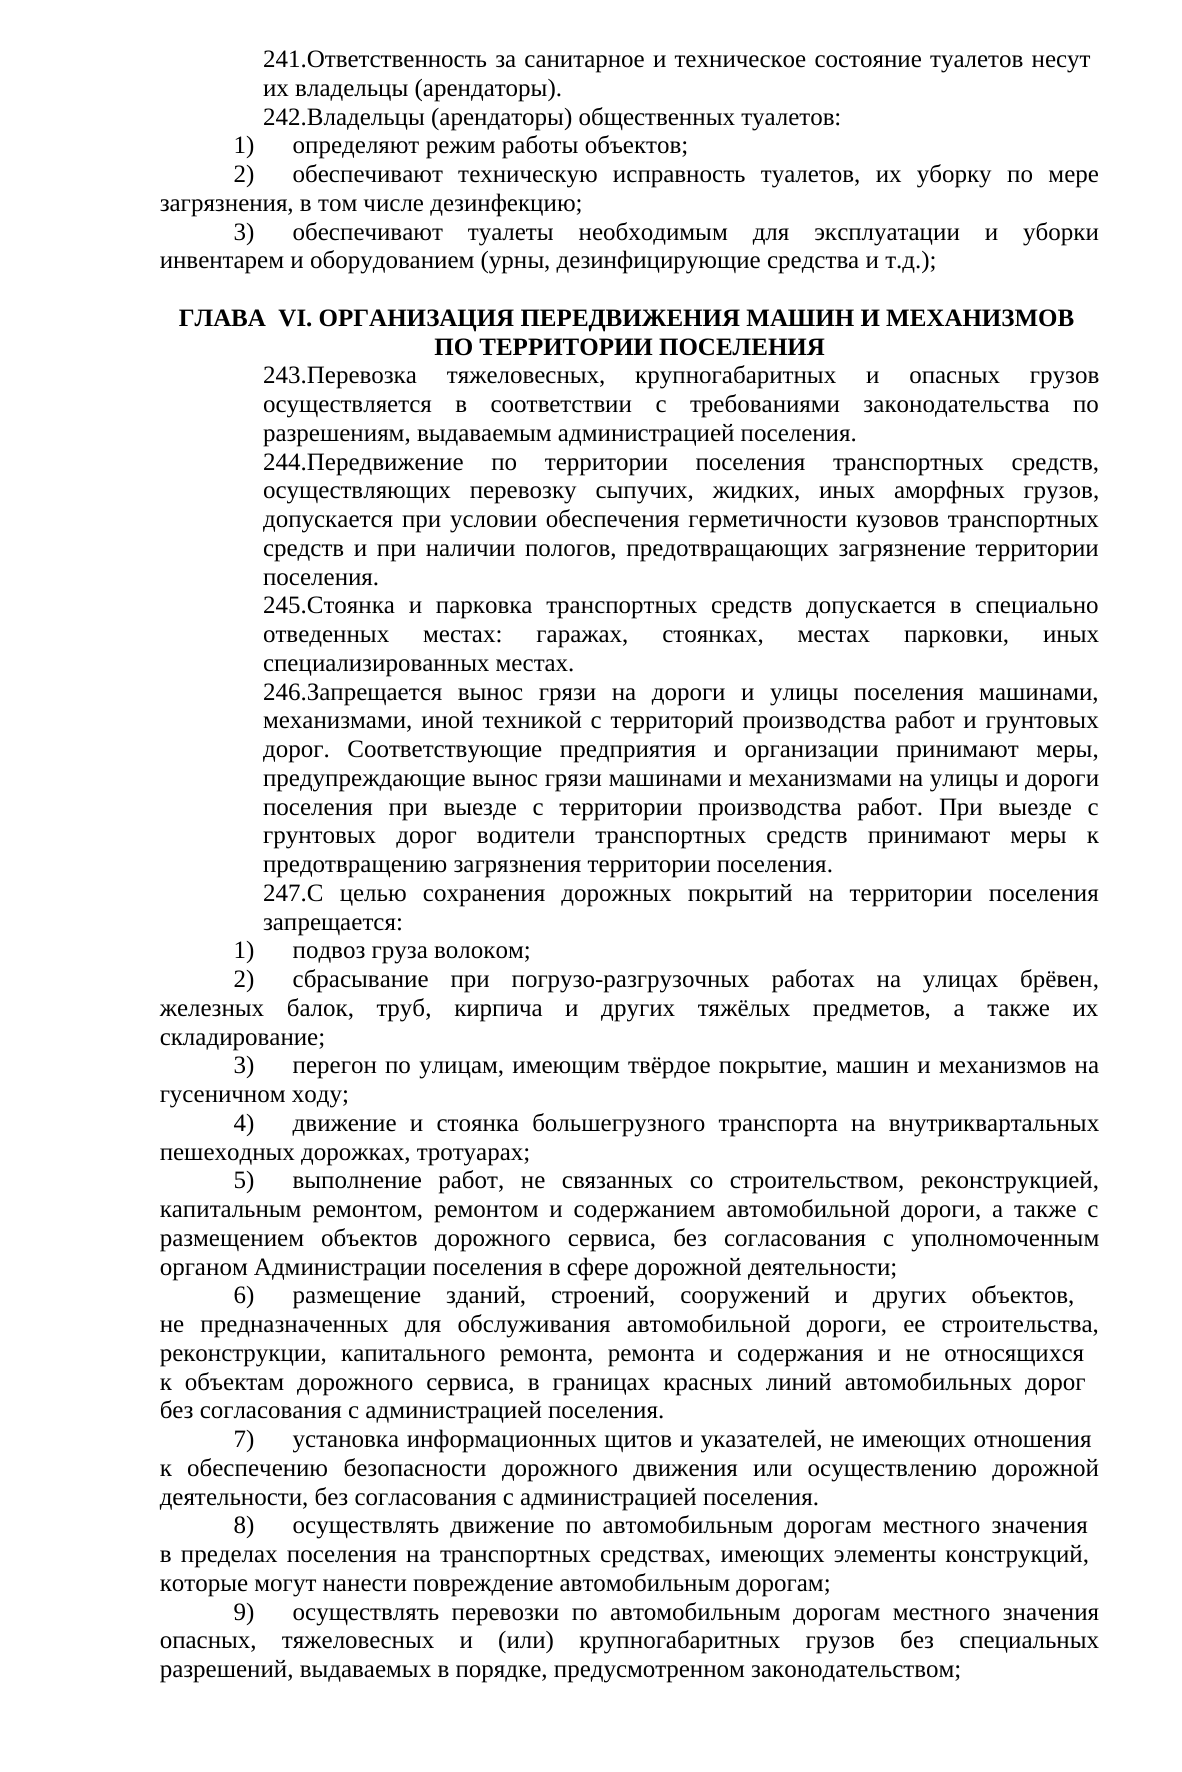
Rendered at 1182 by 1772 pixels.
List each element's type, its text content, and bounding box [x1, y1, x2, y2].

list определяют режим работы объектов; [159, 131, 1100, 159]
text 244.Передвижение по территории поселения транспортных средств, осуществляющих перевозку сыпучих, жидких, иных аморфных грузов, допускается при условии обеспечения герметичности кузовов транспортных средств и при наличии пологов, предотвращающих загрязнение территории поселения. [263, 447, 1100, 591]
list обеспечивают техническую исправность туалетов, их уборку по мере загрязнения, в том числе дезинфекцию; [159, 159, 1100, 217]
list сбрасывание при погрузо-разгрузочных работах на улицах брёвен, железных балок, труб, кирпича и других тяжёлых предметов, а также их складирование; [159, 964, 1100, 1051]
list перегон по улицам, имеющим твёрдое покрытие, машин и механизмов на гусеничном ходу; [159, 1051, 1100, 1108]
text 243.Перевозка тяжеловесных, крупногабаритных и опасных грузов осуществляется в соответствии с требованиями законодательства по разрешениям, выдаваемым администрацией поселения. [263, 361, 1100, 447]
text 241.Ответственность за санитарное и техническое состояние туалетов несут их владельцы (арендаторы). [263, 44, 1100, 102]
text глава VI. Организация передвижения машин и механизмов по территории ПОселения [159, 303, 1100, 361]
list установка информационных щитов и указателей, не имеющих отношения к обеспечению безопасности дорожного движения или осуществлению дорожной деятельности, без согласования с администрацией поселения. [159, 1424, 1100, 1511]
text 245.Стоянка и парковка транспортных средств допускается в специально отведенных местах: гаражах, стоянках, местах парковки, иных специализированных местах. [263, 591, 1100, 677]
list подвоз груза волоком; [159, 936, 1100, 964]
list обеспечивают туалеты необходимым для эксплуатации и уборки инвентарем и оборудованием (урны, дезинфицирующие средства и т.д.); [159, 217, 1100, 274]
list выполнение работ, не связанных со строительством, реконструкцией, капитальным ремонтом, ремонтом и содержанием автомобильной дороги, а также с размещением объектов дорожного сервиса, без согласования с уполномоченным органом Администрации поселения в сфере дорожной деятельности; [159, 1166, 1100, 1281]
list осуществлять движение по автомобильным дорогам местного значения в пределах поселения на транспортных средствах, имеющих элементы конструкций, которые могут нанести повреждение автомобильным дорогам; [159, 1511, 1100, 1597]
text 247.С целью сохранения дорожных покрытий на территории поселения запрещается: [263, 878, 1100, 936]
list осуществлять перевозки по автомобильным дорогам местного значения опасных, тяжеловесных и (или) крупногабаритных грузов без специальных разрешений, выдаваемых в порядке, предусмотренном законодательством; [159, 1597, 1100, 1683]
text 242.Владельцы (арендаторы) общественных туалетов: [263, 102, 1100, 131]
list размещение зданий, строений, сооружений и других объектов, не предназначенных для обслуживания автомобильной дороги, ее строительства, реконструкции, капитального ремонта, ремонта и содержания и не относящихся к объектам дорожного сервиса, в границах красных линий автомобильных дорог без согласования с администрацией поселения. [159, 1281, 1100, 1424]
text 246.Запрещается вынос грязи на дороги и улицы поселения машинами, механизмами, иной техникой с территорий производства работ и грунтовых дорог. Соответствующие предприятия и организации принимают меры, предупреждающие вынос грязи машинами и механизмами на улицы и дороги поселения при выезде с территории производства работ. При выезде с грунтовых дорог водители транспортных средств принимают меры к предотвращению загрязнения территории поселения. [263, 677, 1100, 878]
list движение и стоянка большегрузного транспорта на внутриквартальных пешеходных дорожках, тротуарах; [159, 1108, 1100, 1166]
